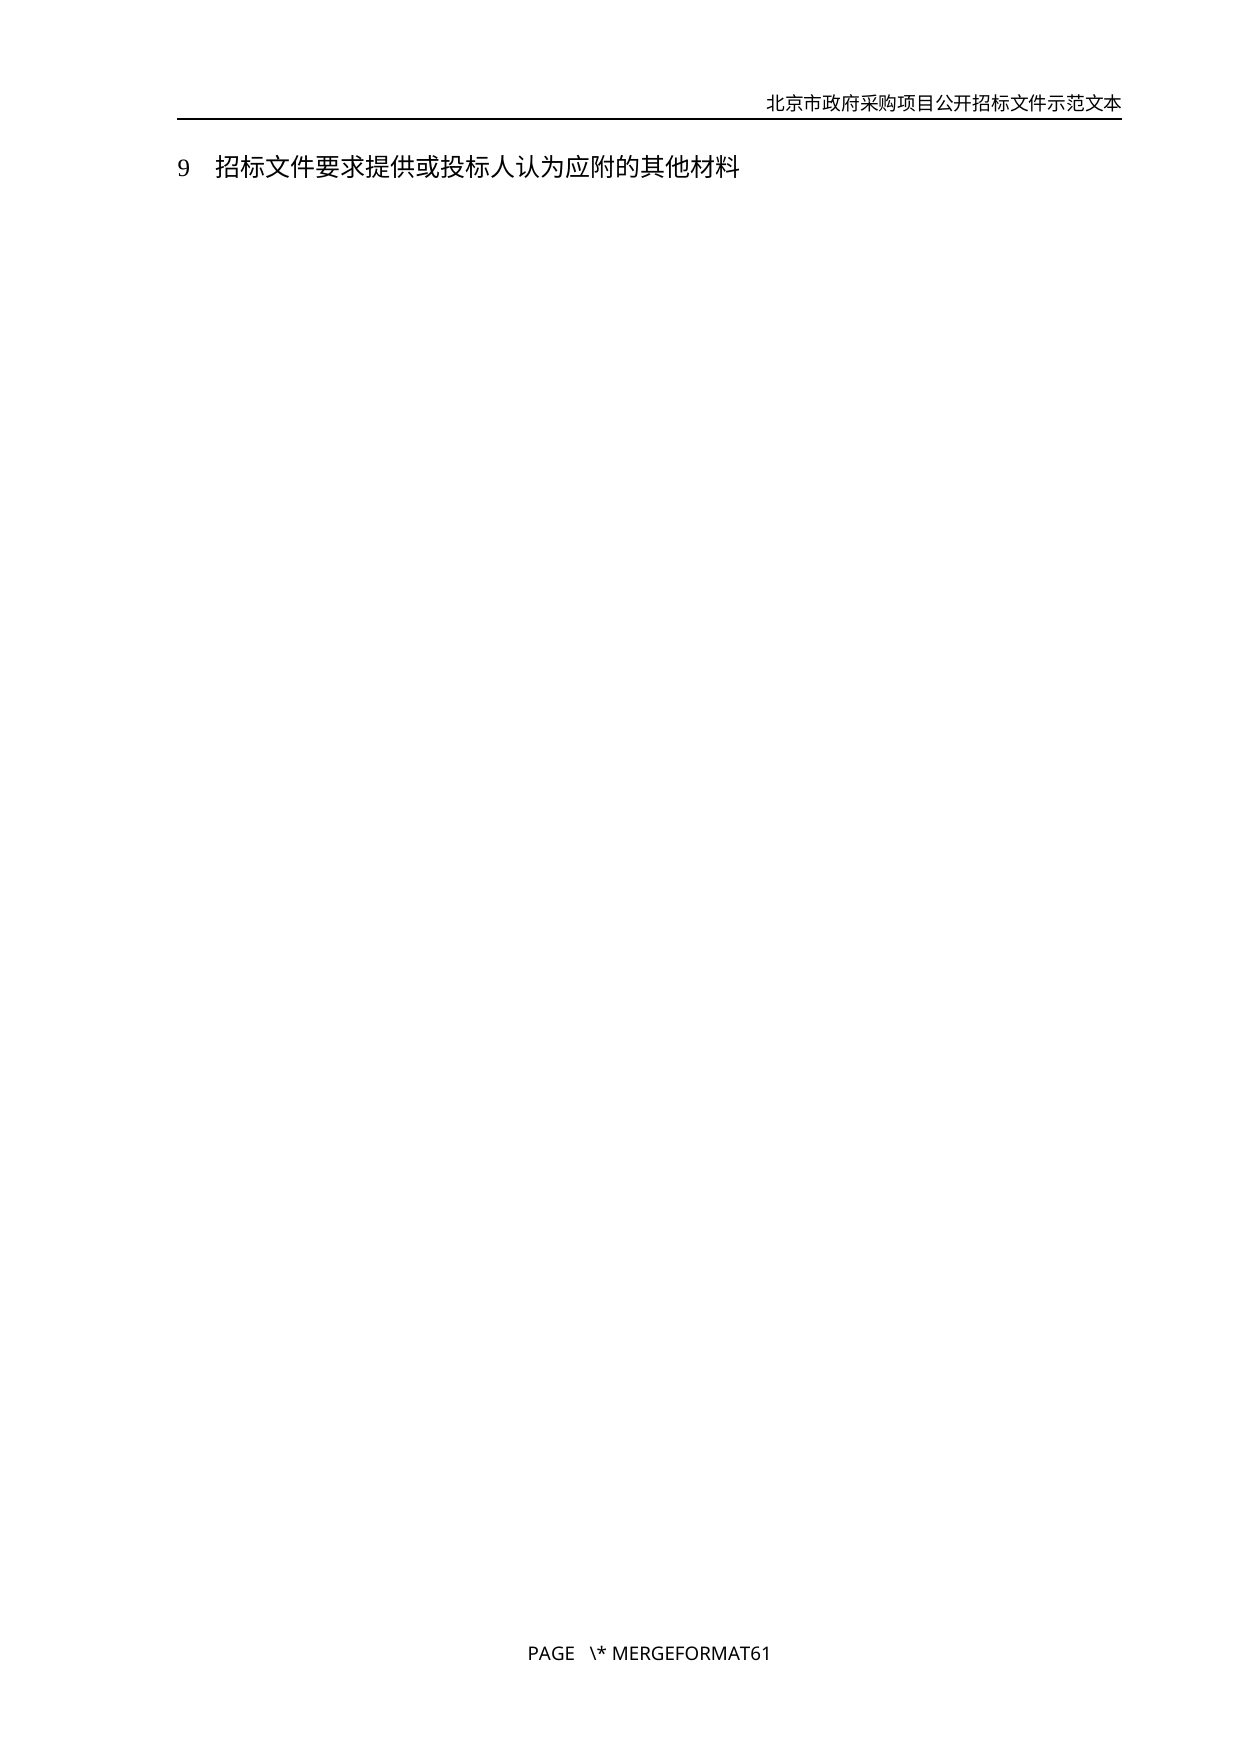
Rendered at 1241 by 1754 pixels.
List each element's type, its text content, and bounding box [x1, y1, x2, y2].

list 招标文件要求提供或投标人认为应附的其他材料 [177, 148, 1122, 184]
